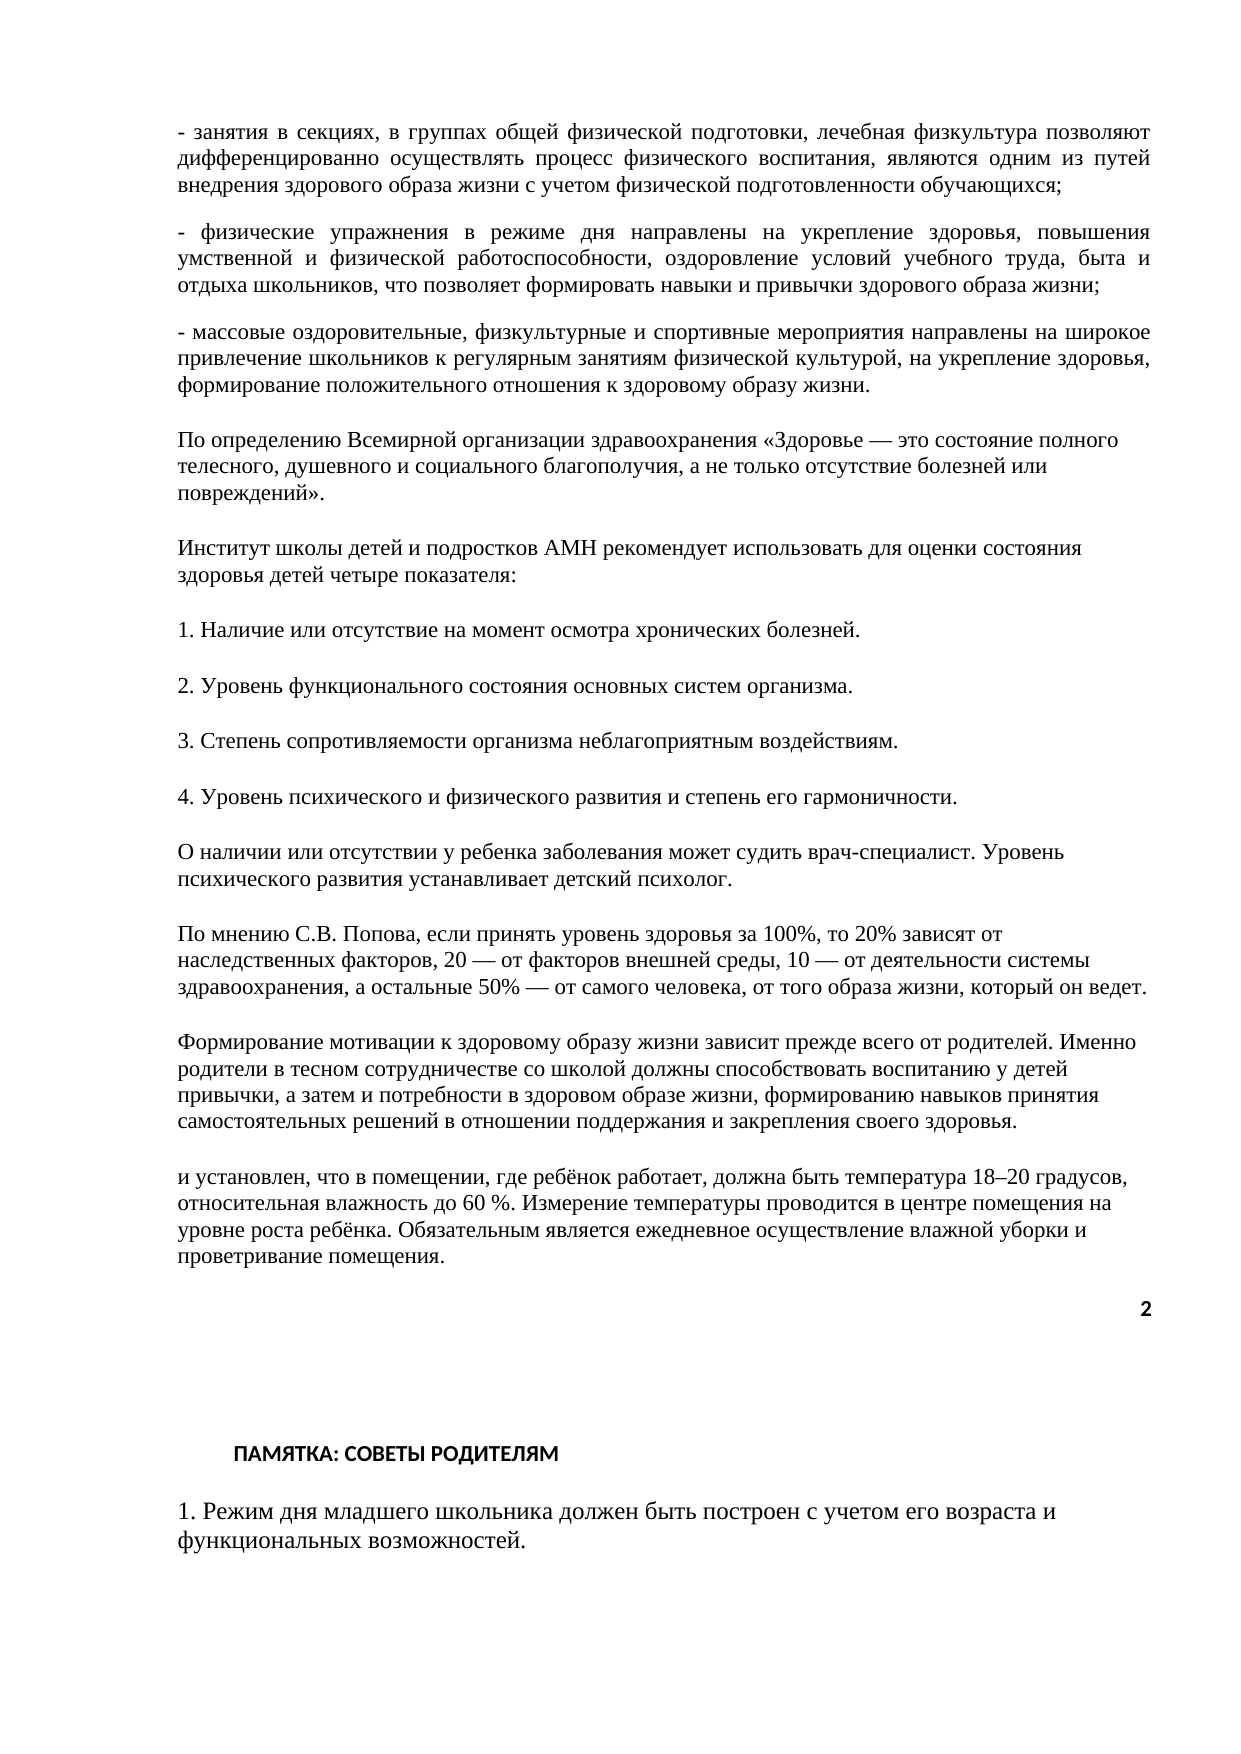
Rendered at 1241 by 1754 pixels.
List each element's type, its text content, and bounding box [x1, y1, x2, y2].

text 1. Режим дня младшего школьника должен быть построен с учетом его возраста и функциональных возможностей. [177, 1496, 1152, 1554]
text - занятия в секциях, в группах общей физической подготовки, лечебная физкультура позволяют дифференцированно осуществлять процесс физического воспитания, являются одним из путей внедрения здорового образа жизни с учетом физической подготовленности обучающихся; [177, 118, 1152, 197]
text 1. Наличие или отсутствие на момент осмотра хронических болезней. [177, 616, 1152, 643]
text - физические упражнения в режиме дня направлены на укрепление здоровья, повышения умственной и физической работоспособности, оздоровление условий учебного труда, быта и отдыха школьников, что позволяет формировать навыки и привычки здорового образа жизни; [177, 218, 1152, 297]
text 3. Степень сопротивляемости организма неблагоприятным воздействиям. [177, 727, 1152, 754]
text 2 [177, 1295, 1152, 1322]
text - массовые оздоровительные, физкультурные и спортивные мероприятия направлены на широкое привлечение школьников к регулярным занятиям физической культурой, на укрепление здоровья, формирование положительного отношения к здоровому образу жизни. [177, 318, 1152, 397]
text ПАМЯТКА: СОВЕТЫ РОДИТЕЛЯМ [177, 1440, 1152, 1467]
text Формирование мотивации к здоровому образу жизни зависит прежде всего от родителей. Именно родители в тесном сотрудничестве со школой должны способствовать воспитанию у детей привычки, а затем и потребности в здоровом образе жизни, формированию навыков принятия самостоятельных решений в отношении поддержания и закрепления своего здоровья. [177, 1028, 1152, 1134]
text Институт школы детей и подростков АМН рекомендует использовать для оценки состояния здоровья детей четыре показателя: [177, 534, 1152, 587]
text 2. Уровень функционального состояния основных систем организма. [177, 672, 1152, 698]
text и установлен, что в помещении, где ребёнок работает, должна быть температура 18–20 градусов, относительная влажность до 60 %. Измерение температуры проводится в центре помещения на уровне роста ребёнка. Обязательным является ежедневное осуществление влажной уборки и проветривание помещения. [177, 1163, 1152, 1268]
text По определению Всемирной организации здравоохранения «Здоровье — это состояние полного телесного, душевного и социального благополучия, а не только отсутствие болезней или повреждений». [177, 426, 1152, 505]
text 4. Уровень психического и физического развития и степень его гармоничности. [177, 783, 1152, 809]
text О наличии или отсутствии у ребенка заболевания может судить врач-специалист. Уровень психического развития устанавливает детский психолог. [177, 838, 1152, 891]
text По мнению С.В. Попова, если принять уровень здоровья за 100%, то 20% зависят от наследственных факторов, 20 — от факторов внешней среды, 10 — от деятельности системы здравоохранения, а остальные 50% — от самого человека, от того образа жизни, который он ведет. [177, 920, 1152, 999]
